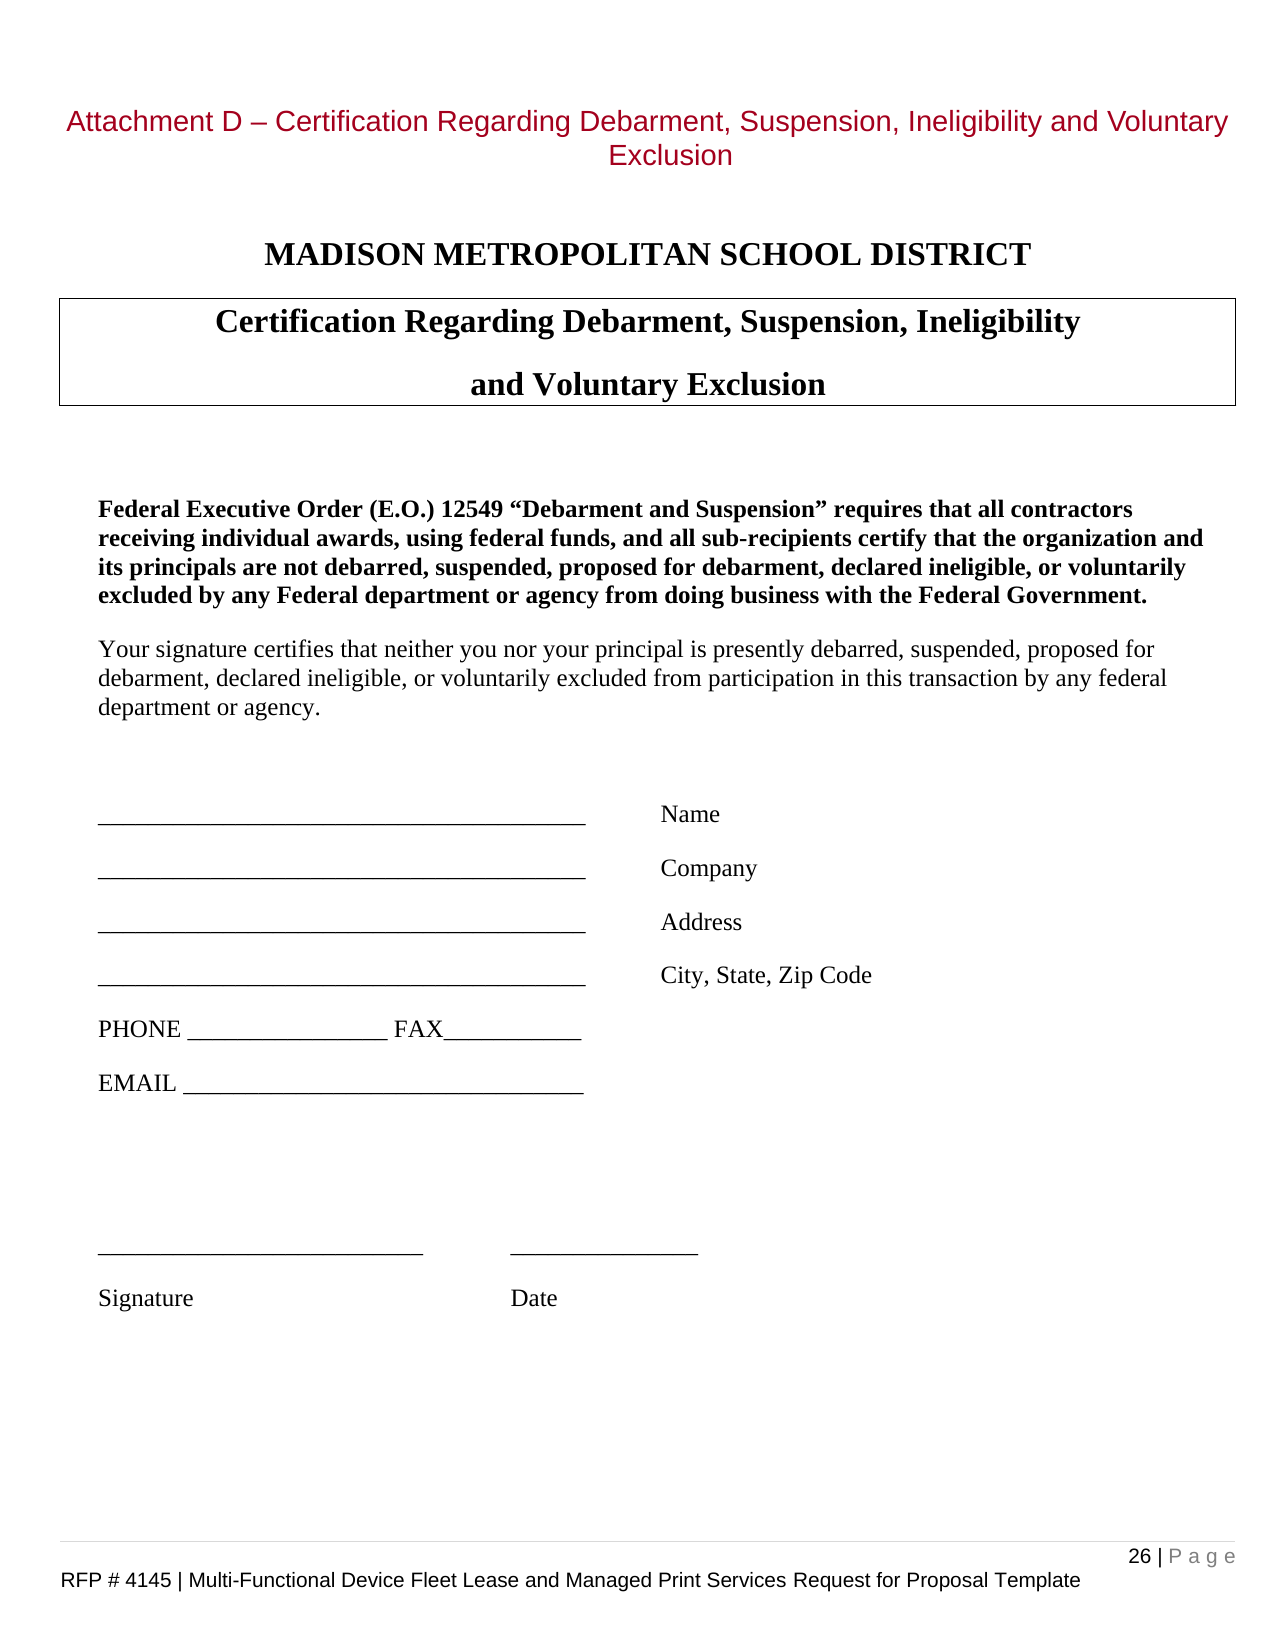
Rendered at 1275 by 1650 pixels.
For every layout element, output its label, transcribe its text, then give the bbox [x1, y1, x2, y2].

text and Voluntary Exclusion [60, 361, 1235, 405]
text __________________________ _______________ [98, 1229, 1235, 1258]
text _______________________________________ Address [98, 907, 1235, 935]
text Signature Date [98, 1283, 1235, 1312]
text _______________________________________ City, State, Zip Code [98, 960, 1235, 989]
text _______________________________________ Name [98, 799, 1235, 828]
text Certification Regarding Debarment, Suspension, Ineligibility [60, 299, 1235, 339]
text EMAIL ________________________________ [98, 1068, 1235, 1097]
text Federal Executive Order (E.O.) 12549 “Debarment and Suspension” requires that all contractors receiving individual awards, using federal funds, and all sub-recipients certify that the organization and its principals are not debarred, suspended, proposed for debarment, declared ineligible, or voluntarily excluded by any Federal department or agency from doing business with the Federal Government. [98, 494, 1235, 609]
text _______________________________________ Company [98, 853, 1235, 882]
text Your signature certifies that neither you nor your principal is presently debarred, suspended, proposed for debarment, declared ineligible, or voluntarily excluded from participation in this transaction by any federal department or agency. [98, 634, 1235, 720]
subtitle Attachment D – Certification Regarding Debarment, Suspension, Ineligibility and Voluntary Exclusion [60, 104, 1235, 171]
text PHONE ________________ FAX___________ [98, 1014, 1235, 1043]
text MADISON METROPOLITAN SCHOOL DISTRICT [60, 234, 1235, 273]
